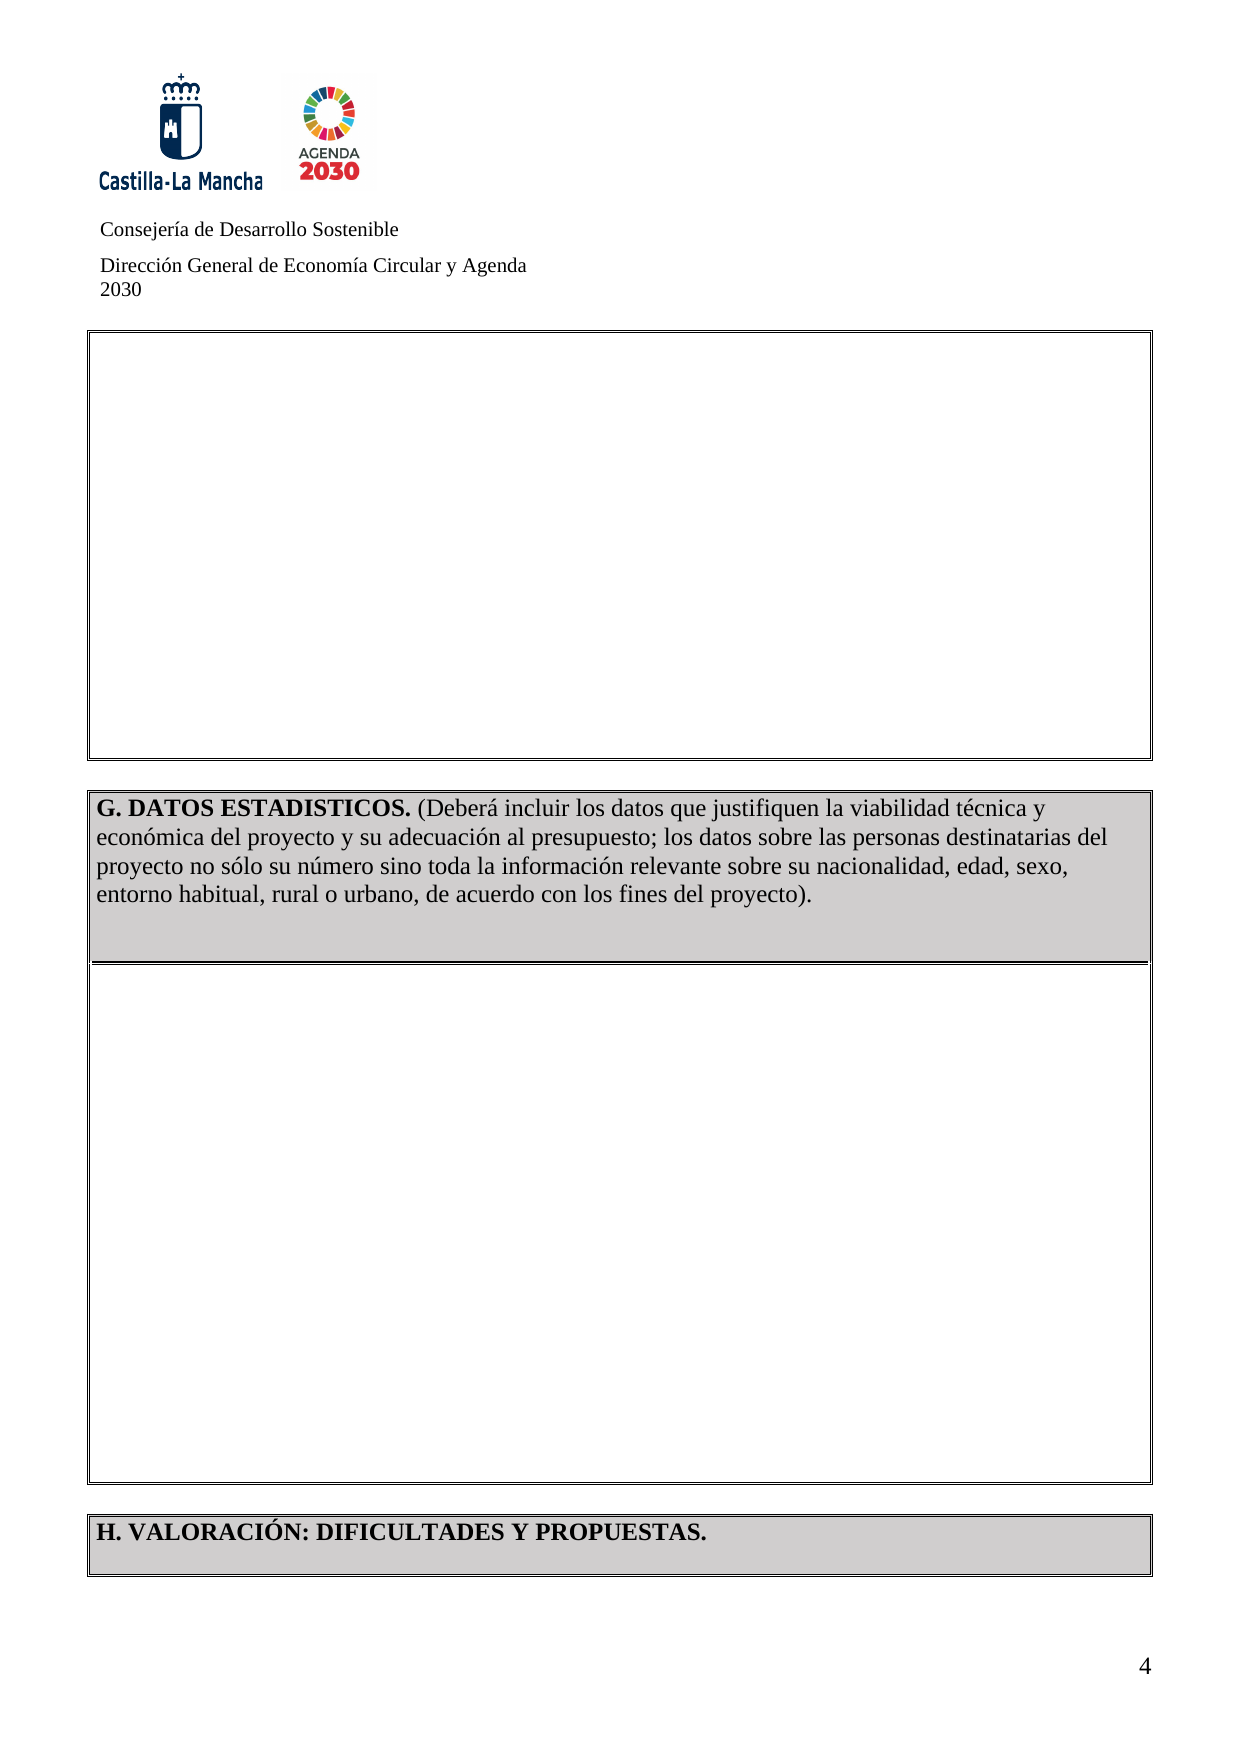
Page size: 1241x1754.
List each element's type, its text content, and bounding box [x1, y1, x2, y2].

table_cell [90, 333, 1150, 758]
picture [99, 73, 263, 190]
table_header H. VALORACIÓN: DIFICULTADES Y PROPUESTAS. [90, 1517, 1150, 1574]
table_header G. DATOS ESTADISTICOS. (Deberá incluir los datos que justifiquen la viabilidad técnica y económica del proyecto y su adecuación al presupuesto; los datos sobre las personas destinatarias del proyecto no sólo su número sino toda la información relevante sobre su nacionalidad, edad, sexo, entorno habitual, rural o urbano, de acuerdo con los fines del proyecto). [90, 793, 1150, 961]
picture [280, 73, 377, 191]
table_cell [90, 961, 1150, 1482]
